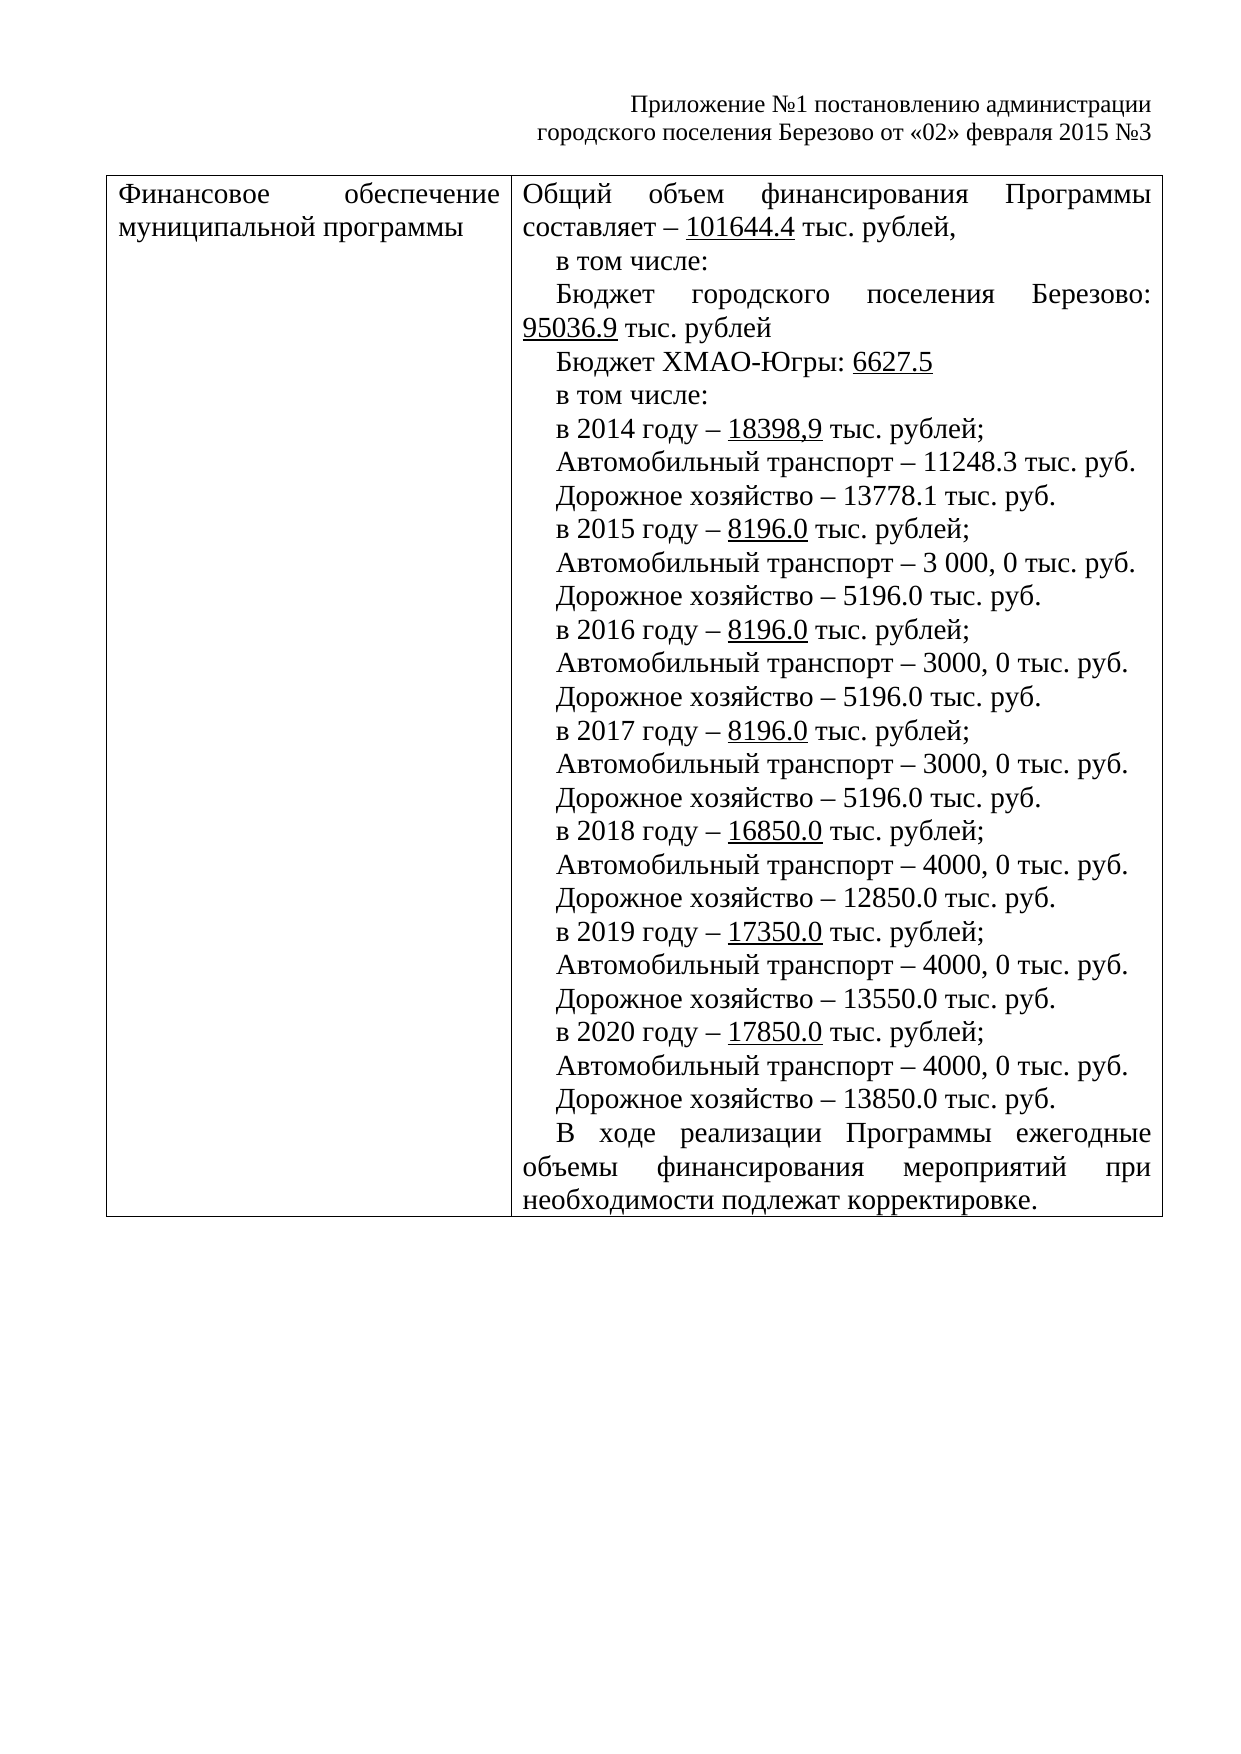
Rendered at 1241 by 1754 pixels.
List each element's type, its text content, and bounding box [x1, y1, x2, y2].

text Приложение №1 постановлению администрации [118, 89, 1152, 117]
text городского поселения Березово от «02» февраля 2015 №3 [118, 117, 1152, 146]
table_header Финансовое обеспечение муниципальной программы [107, 176, 511, 1216]
table_header Общий объем финансирования Программы составляет – 101644.4 тыс. рублей, в том числе: Бюджет городского поселения Березово: 95036.9 тыс. рублей Бюджет ХМАО-Югры: 6627.5 в том числе: в 2014 году – 18398,9 тыс. рублей; Автомобильный транспорт – 11248.3 тыс. руб. Дорожное хозяйство – 13778.1 тыс. руб. в 2015 году – 8196.0 тыс. рублей; Автомобильный транспорт – 3 000, 0 тыс. руб. Дорожное хозяйство – 5196.0 тыс. руб. в 2016 году – 8196.0 тыс. рублей; Автомобильный транспорт – 3000, 0 тыс. руб. Дорожное хозяйство – 5196.0 тыс. руб. в 2017 году – 8196.0 тыс. рублей; Автомобильный транспорт – 3000, 0 тыс. руб. Дорожное хозяйство – 5196.0 тыс. руб. в 2018 году – 16850.0 тыс. рублей; Автомобильный транспорт – 4000, 0 тыс. руб. Дорожное хозяйство – 12850.0 тыс. руб. в 2019 году – 17350.0 тыс. рублей; Автомобильный транспорт – 4000, 0 тыс. руб. Дорожное хозяйство – 13550.0 тыс. руб. в 2020 году – 17850.0 тыс. рублей; Автомобильный транспорт – 4000, 0 тыс. руб. Дорожное хозяйство – 13850.0 тыс. руб. В ходе реализации Программы ежегодные объемы финансирования мероприятий при необходимости подлежат корректировке. [512, 176, 1162, 1216]
